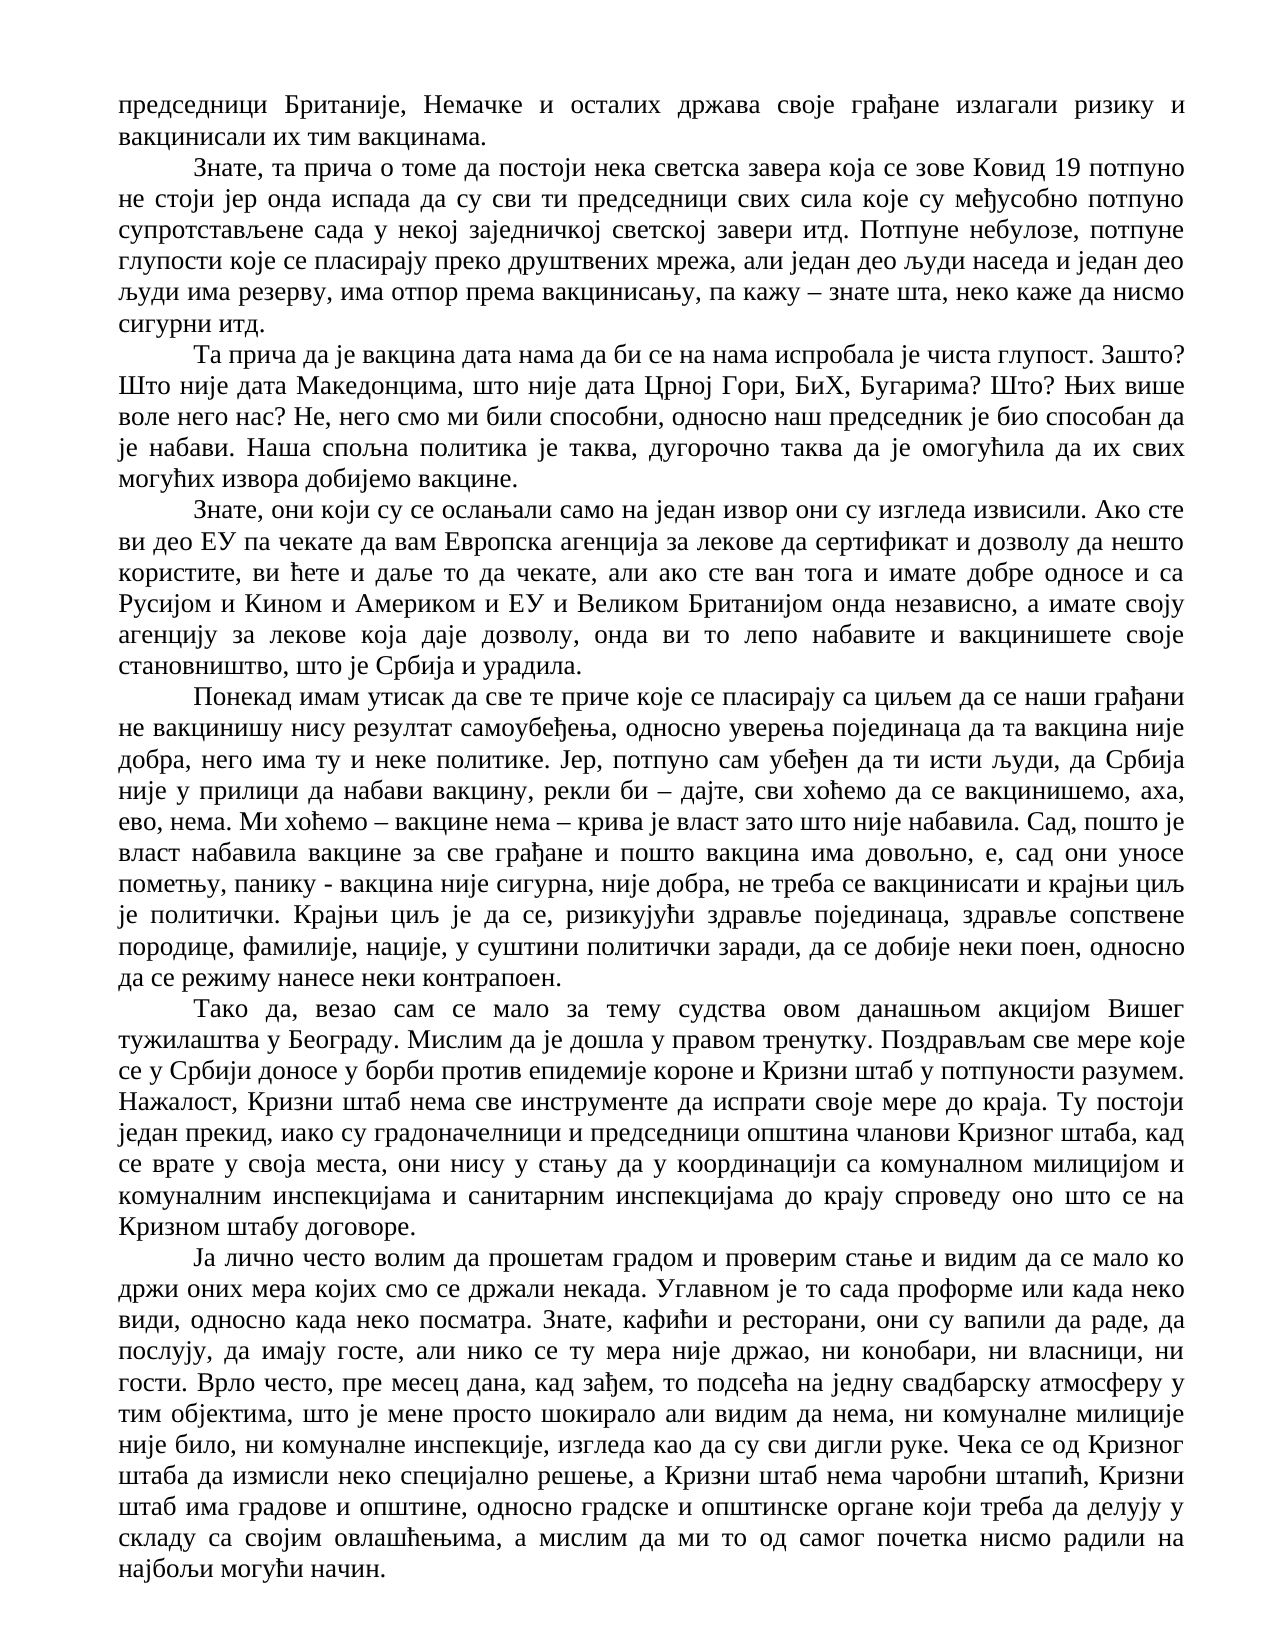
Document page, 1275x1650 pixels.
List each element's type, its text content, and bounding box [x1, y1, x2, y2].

text Та прича да је вакцина дата нама да би се на нама испробала је чиста глупост. Зашто? Што није дата Македонцима, што није дата Црној Гори, БиХ, Бугарима? Што? Њих више воле него нас? Не, него смо ми били способни, односно наш председник је био способан да је набави. Наша спољна политика је таква, дугорочно таква да је омогућила да их свих могућих извора добијемо вакцине. [118, 338, 1186, 493]
text Знате, та прича о томе да постоји нека светска завера која се зове Ковид 19 потпуно не стоји јер онда испада да су сви ти председници свих сила које су међусобно потпуно супротстављене сада у некој заједничкој светској завери итд. Потпуне небулозе, потпуне глупости које се пласирају преко друштвених мрежа, али један део људи наседа и један део људи има резерву, има отпор према вакцинисању, па кажу – знате шта, неко каже да нисмо сигурни итд. [118, 151, 1186, 338]
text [118, 89, 1186, 151]
text Ја лично често волим да прошетам градом и проверим стање и видим да се мало ко држи оних мера којих смо се држали некада. Углавном је то сада проформе или када неко види, односно када неко посматра. Знате, кафићи и ресторани, они су вапили да раде, да послују, да имају госте, али нико се ту мера није држао, ни конобари, ни власници, ни гости. Врло често, пре месец дана, кад зађем, то подсећа на једну свадбарску атмосферу у тим објектима, што је мене просто шокирало али видим да нема, ни комуналне милиције није било, ни комуналне инспекције, изгледа као да су сви дигли руке. Чека се од Кризног штаба да измисли неко специјално решење, а Кризни штаб нема чаробни штапић, Кризни штаб има градове и општине, односно градске и општинске органе који треба да делују у складу са својим овлашћењима, а мислим да ми то од самог почетка нисмо радили на најбољи могући начин. [118, 1241, 1186, 1584]
text Тако да, везао сам се мало за тему судства овом данашњом акцијом Вишег тужилаштва у Београду. Мислим да је дошла у правом тренутку. Поздрављам све мере које се у Србији доносе у борби против епидемије короне и Кризни штаб у потпуности разумем. Нажалост, Кризни штаб нема све инструменте да испрати своје мере до краја. Ту постоји један прекид, иако су градоначелници и председници општина чланови Кризног штаба, кад се врате у своја места, они нису у стању да у координацији са комуналном милицијом и комуналним инспекцијама и санитарним инспекцијама до крају спроведу оно што се на Кризном штабу договоре. [118, 992, 1186, 1241]
text Понекад имам утисак да све те приче које се пласирају са циљем да се наши грађани не вакцинишу нису резултат самоубеђења, односно уверења појединаца да та вакцина није добра, него има ту и неке политике. Јер, потпуно сам убеђен да ти исти људи, да Србија није у прилици да набави вакцину, рекли би – дајте, сви хоћемо да се вакцинишемо, аха, ево, нема. Ми хоћемо – вакцине нема – крива је власт зато што није набавила. Сад, пошто је власт набавила вакцине за све грађане и пошто вакцина има довољно, е, сад они уносе пометњу, панику - вакцина није сигурна, није добра, не треба се вакцинисати и крајњи циљ је политички. Крајњи циљ је да се, ризикујући здравље појединаца, здравље сопствене породице, фамилије, нације, у суштини политички заради, да се добије неки поен, односно да се режиму нанесе неки контрапоен. [118, 680, 1186, 992]
text Знате, они који су се ослањали само на један извор они су изгледа извисили. Ако сте ви део ЕУ па чекате да вам Европска агенција за лекове да сертификат и дозволу да нешто користите, ви ћете и даље то да чекате, али ако сте ван тога и имате добре односе и са Русијом и Кином и Америком и ЕУ и Великом Британијом онда независно, а имате своју агенцију за лекове која даје дозволу, онда ви то лепо набавите и вакцинишете своје становништво, што је Србија и урадила. [118, 493, 1186, 680]
